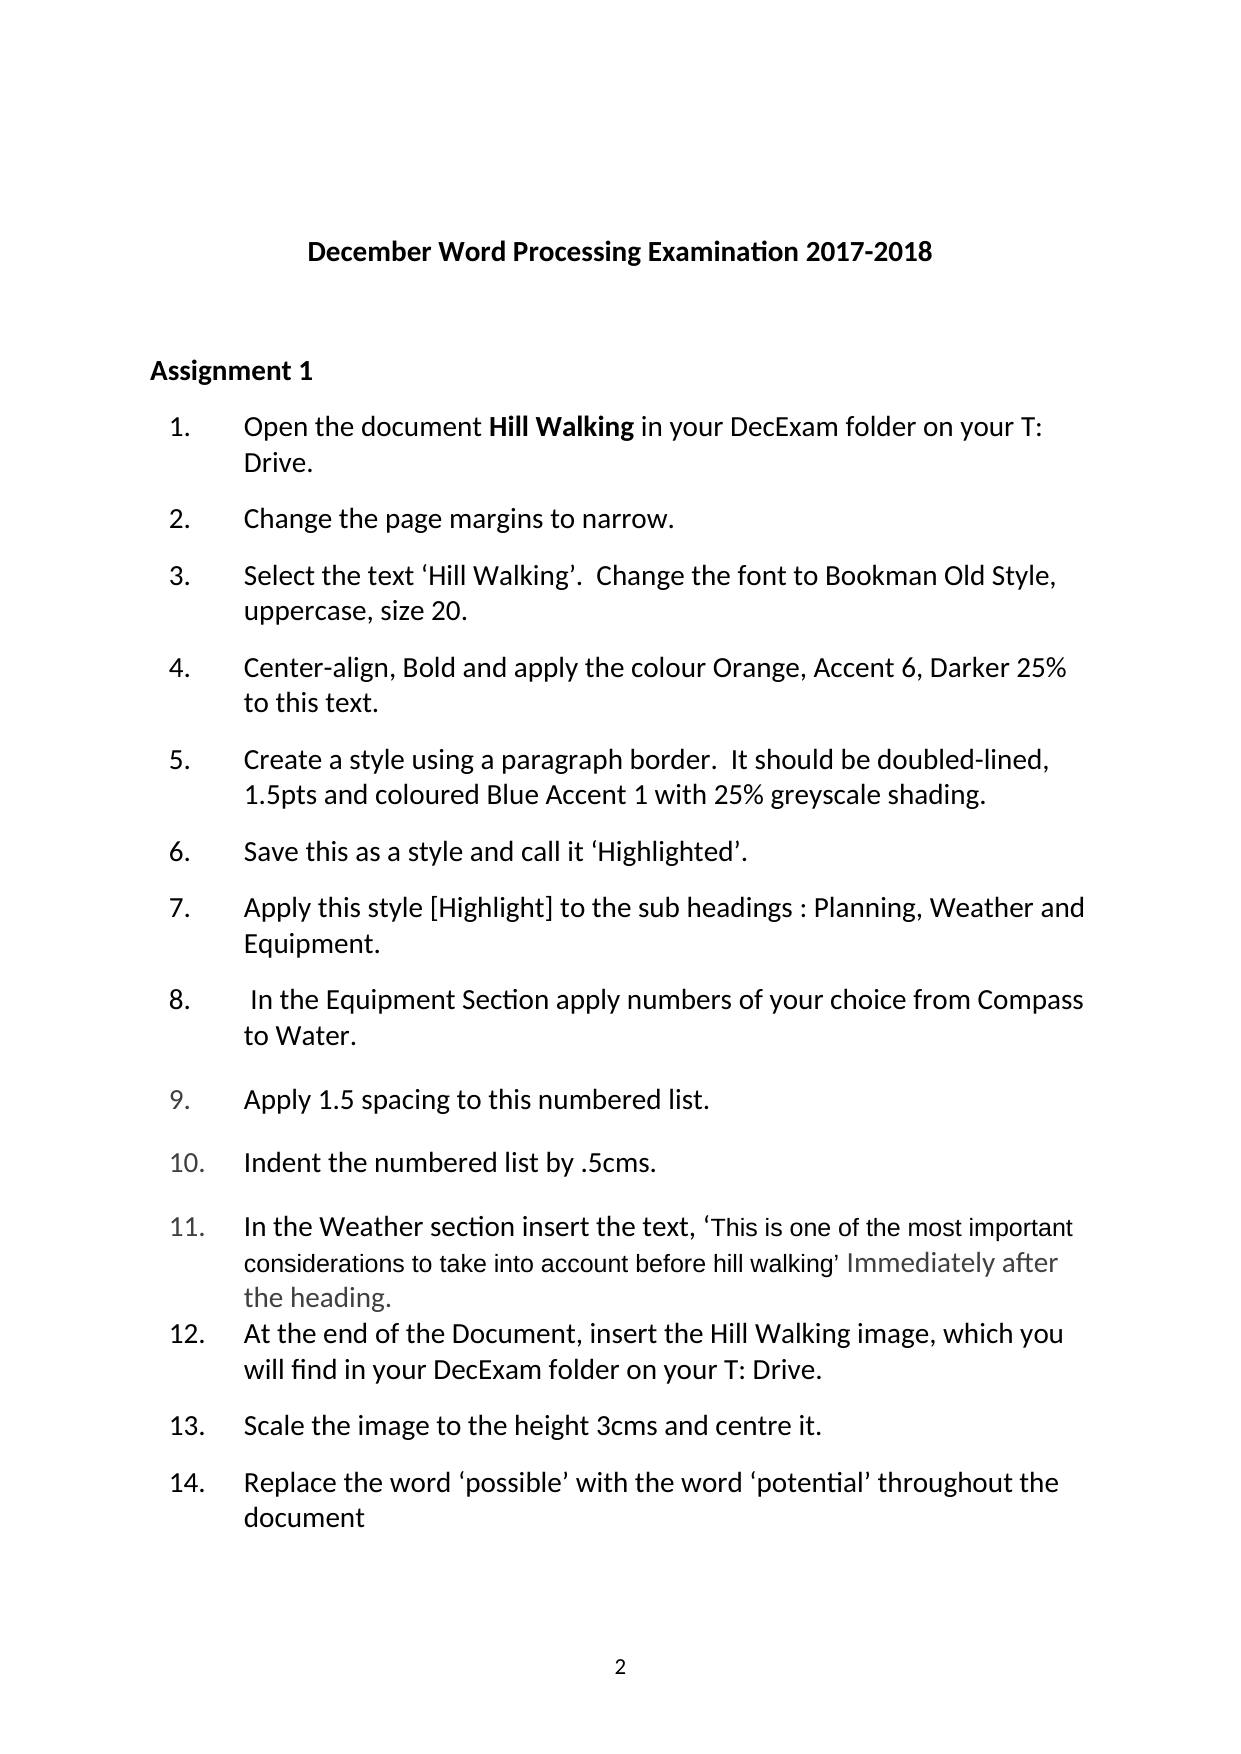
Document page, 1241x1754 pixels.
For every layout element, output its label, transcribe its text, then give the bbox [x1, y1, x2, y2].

list In the Weather section insert the text, ‘This is one of the most important considerations to take into account before hill walking’ Immediately after the heading. [169, 1208, 1090, 1315]
list Save this as a style and call it ‘Highlighted’. [169, 833, 1090, 868]
list Open the document Hill Walking in your DecExam folder on your T: Drive. [169, 408, 1090, 479]
list Create a style using a paragraph border. It should be doubled-lined, 1.5pts and coloured Blue Accent 1 with 25% greyscale shading. [169, 741, 1090, 812]
list In the Equipment Section apply numbers of your choice from Compass to Water. [169, 981, 1090, 1053]
list Replace the word ‘possible’ with the word ‘potential’ throughout the document [169, 1464, 1090, 1535]
list Center-align, Bold and apply the colour Orange, Accent 6, Darker 25% to this text. [169, 649, 1090, 720]
list Apply 1.5 spacing to this numbered list. [169, 1081, 1090, 1116]
list Scale the image to the height 3cms and centre it. [169, 1407, 1090, 1443]
text Assignment 1 [150, 352, 1090, 387]
list Apply this style [Highlight] to the sub headings : Planning, Weather and Equipment. [169, 889, 1090, 961]
text December Word Processing Examination 2017-2018 [150, 233, 1090, 269]
list Change the page margins to narrow. [169, 500, 1090, 536]
list At the end of the Document, insert the Hill Walking image, which you will find in your DecExam folder on your T: Drive. [169, 1315, 1090, 1386]
list Indent the numbered list by .5cms. [169, 1144, 1090, 1180]
list Select the text ‘Hill Walking’. Change the font to Bookman Old Style, uppercase, size 20. [169, 557, 1090, 628]
